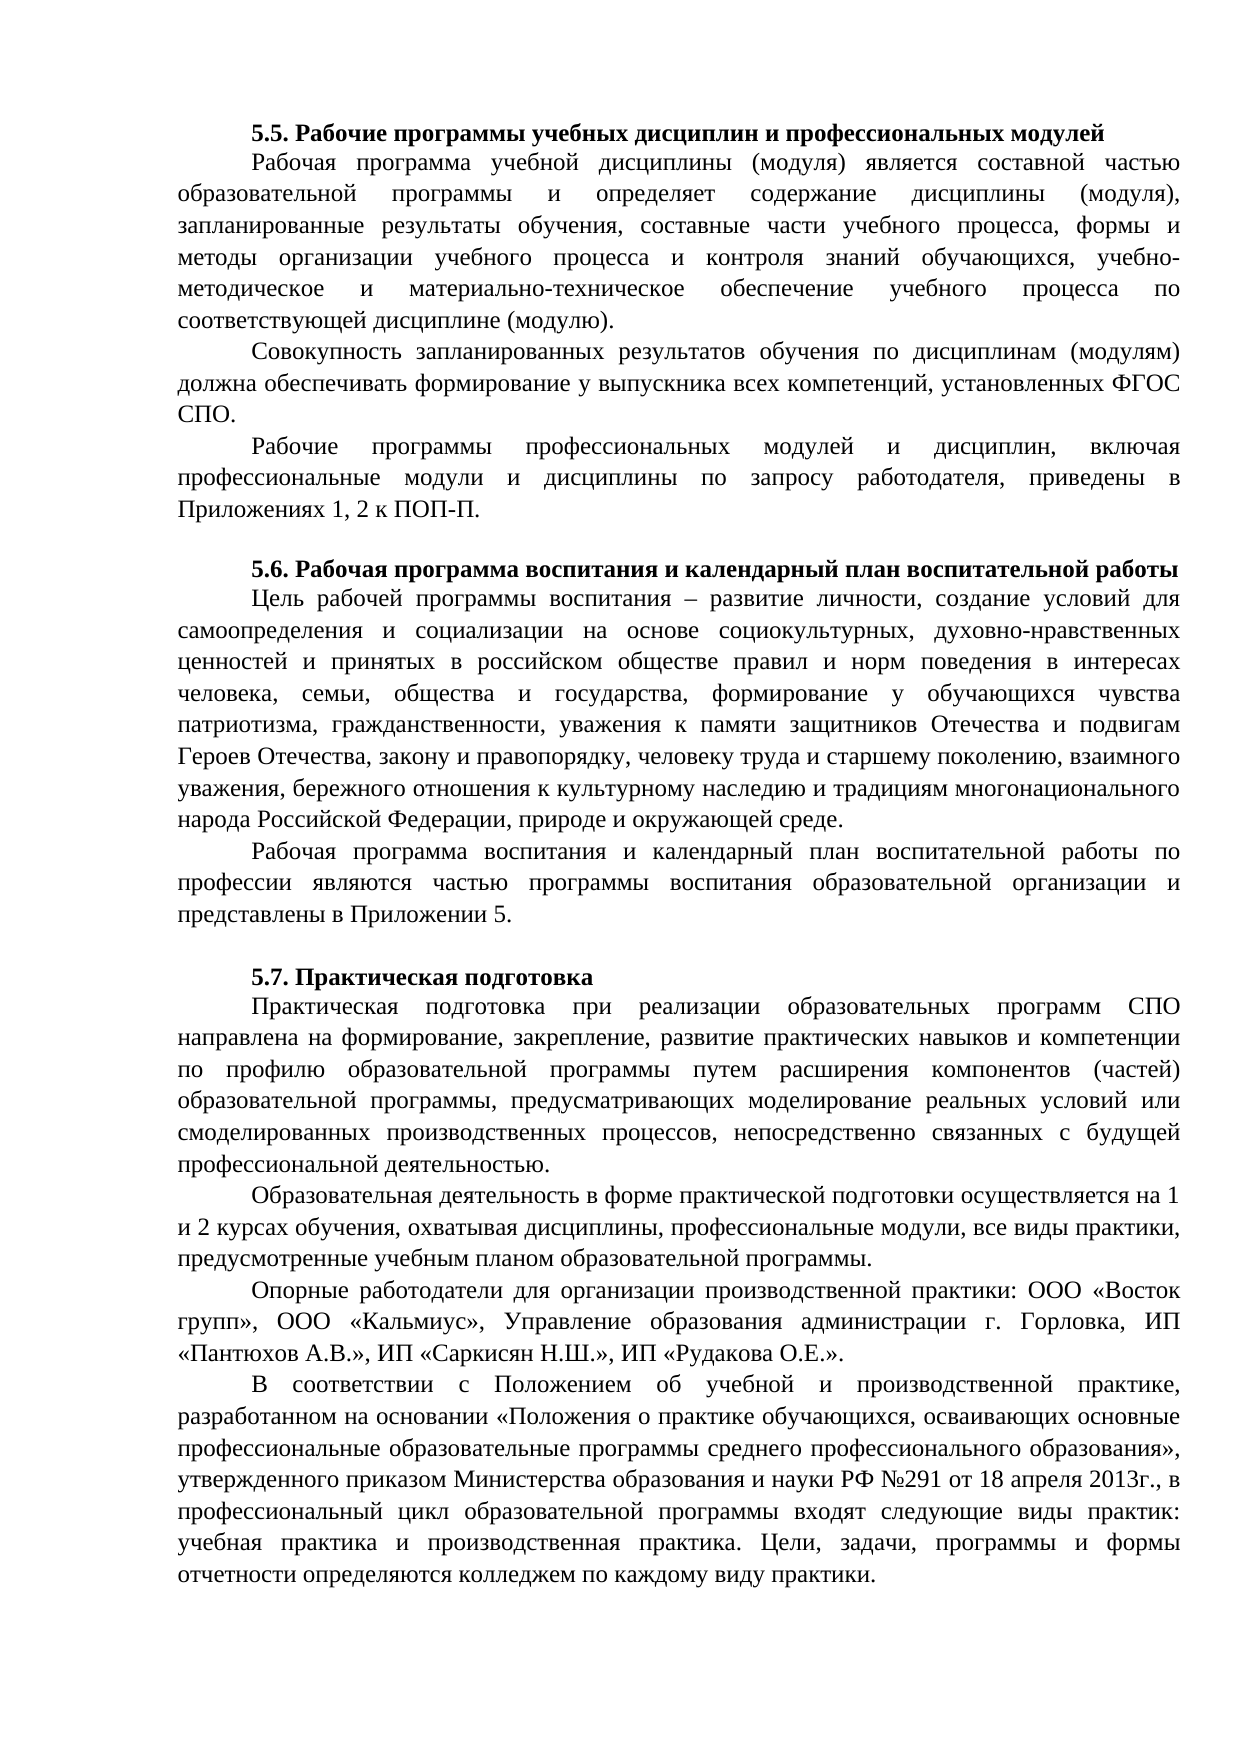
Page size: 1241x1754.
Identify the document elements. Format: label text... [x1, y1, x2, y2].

text Цель рабочей программы воспитания – развитие личности, создание условий для самоопределения и социализации на основе социокультурных, духовно-нравственных ценностей и принятых в российском обществе правил и норм поведения в интересах человека, семьи, общества и государства, формирование у обучающихся чувства патриотизма, гражданственности, уважения к памяти защитников Отечества и подвигам Героев Отечества, закону и правопорядку, человеку труда и старшему поколению, взаимного уважения, бережного отношения к культурному наследию и традициям многонационального народа Российской Федерации, природе и окружающей среде. [177, 583, 1181, 833]
text Совокупность запланированных результатов обучения по дисциплинам (модулям) должна обеспечивать формирование у выпускника всех компетенций, установленных ФГОС СПО. [177, 336, 1181, 428]
text Рабочие программы профессиональных модулей и дисциплин, включая профессиональные модули и дисциплины по запросу работодателя, приведены в Приложениях 1, 2 к ПОП-П. [177, 431, 1181, 523]
text Образовательная деятельность в форме практической подготовки осуществляется на 1 и 2 курсах обучения, охватывая дисциплины, профессиональные модули, все виды практики, предусмотренные учебным планом образовательной программы. [177, 1180, 1181, 1272]
text 5.7. Практическая подготовка [177, 962, 1181, 991]
text 5.6. Рабочая программа воспитания и календарный план воспитательной работы [177, 554, 1181, 583]
text Практическая подготовка при реализации образовательных программ СПО направлена на формирование, закрепление, развитие практических навыков и компетенции по профилю образовательной программы путем расширения компонентов (частей) образовательной программы, предусматривающих моделирование реальных условий или смоделированных производственных процессов, непосредственно связанных с будущей профессиональной деятельностью. [177, 991, 1181, 1177]
text Рабочая программа воспитания и календарный план воспитательной работы по профессии являются частью программы воспитания образовательной организации и представлены в Приложении 5. [177, 836, 1181, 928]
text 5.5. Рабочие программы учебных дисциплин и профессиональных модулей [177, 118, 1181, 147]
text Опорные работодатели для организации производственной практики: ООО «Восток групп», ООО «Кальмиус», Управление образования администрации г. Горловка, ИП «Пантюхов А.В.», ИП «Саркисян Н.Ш.», ИП «Рудакова О.Е.». [177, 1275, 1181, 1367]
text В соответствии с Положением об учебной и производственной практике, разработанном на основании «Положения о практике обучающихся, осваивающих основные профессиональные образовательные программы среднего профессионального образования», утвержденного приказом Министерства образования и науки РФ №291 от 18 апреля 2013г., в профессиональный цикл образовательной программы входят следующие виды практик: учебная практика и производственная практика. Цели, задачи, программы и формы отчетности определяются колледжем по каждому виду практики. [177, 1369, 1181, 1588]
text Рабочая программа учебной дисциплины (модуля) является составной частью образовательной программы и определяет содержание дисциплины (модуля), запланированные результаты обучения, составные части учебного процесса, формы и методы организации учебного процесса и контроля знаний обучающихся, учебно-методическое и материально-техническое обеспечение учебного процесса по соответствующей дисциплине (модулю). [177, 147, 1181, 333]
